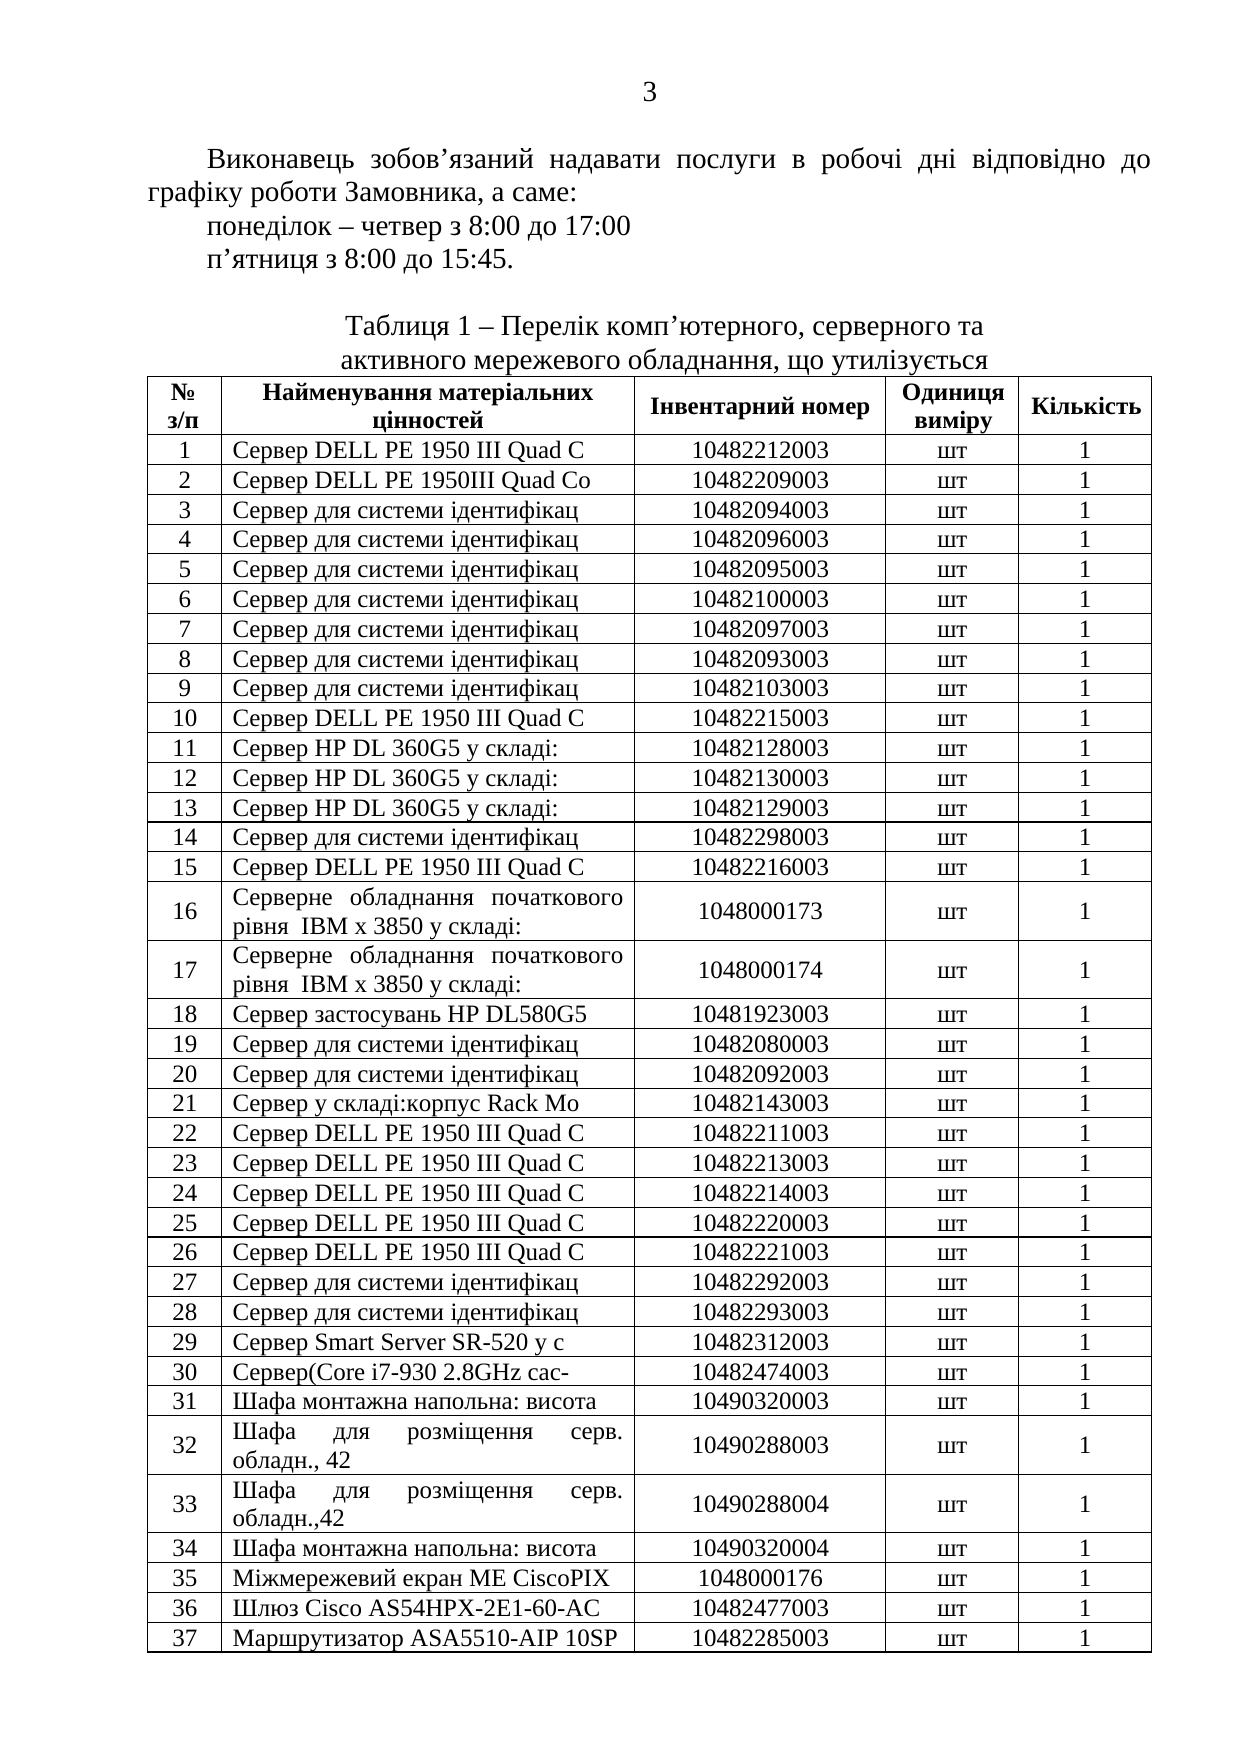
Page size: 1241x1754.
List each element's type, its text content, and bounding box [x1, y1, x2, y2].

table_cell 1 [1019, 703, 1151, 732]
table_cell 1 [1019, 763, 1151, 792]
table_cell шт [886, 674, 1018, 702]
table_cell 10481923003 [635, 999, 885, 1028]
table_cell шт [886, 584, 1018, 613]
table_cell 10482097003 [635, 614, 885, 643]
table_cell шт [886, 1148, 1018, 1177]
table_cell 10482128003 [635, 733, 885, 762]
table_cell 10482130003 [635, 763, 885, 792]
table_cell шт [886, 823, 1018, 851]
table_cell 19 [148, 1029, 221, 1058]
table_cell шт [886, 554, 1018, 583]
table_cell 16 [148, 882, 221, 939]
table_cell 1 [1019, 1178, 1151, 1207]
table_cell 1 [1019, 1059, 1151, 1087]
table_cell Сервер(Core i7-930 2.8GHz cac- [222, 1357, 634, 1385]
table_cell 10482093003 [635, 644, 885, 672]
table_cell Сервер для системи iдентифiкац [222, 644, 634, 672]
table_cell шт [886, 1267, 1018, 1296]
table_cell шт [886, 763, 1018, 792]
table_cell Серверне обладнання початкового рівня IBM x 3850 у складі: [222, 882, 634, 939]
table_cell 17 [148, 941, 221, 998]
table_cell 10482095003 [635, 554, 885, 583]
table_cell 10482216003 [635, 852, 885, 881]
table_cell 10482221003 [635, 1238, 885, 1266]
table_cell 10482080003 [635, 1029, 885, 1058]
text Таблиця 1 – Перелік комп’ютерного, серверного та [118, 308, 1152, 342]
table_cell 1 [1019, 1148, 1151, 1177]
table_cell шт [886, 1238, 1018, 1266]
table_cell 1 [1019, 525, 1151, 553]
table_cell 37 [148, 1623, 221, 1651]
table_cell 10482213003 [635, 1148, 885, 1177]
table_cell 1 [1019, 1386, 1151, 1415]
table_header Найменування матеріальних цінностей [222, 377, 634, 434]
table_cell Сервер для системи iдентифiкац [222, 674, 634, 702]
table_cell шт [886, 703, 1018, 732]
table_cell 1 [1019, 1416, 1151, 1474]
table_cell Сервер для системи iдентифiкац [222, 554, 634, 583]
table_header Кількість [1019, 377, 1151, 434]
table_cell 1 [1019, 999, 1151, 1028]
table_cell 23 [148, 1148, 221, 1177]
table_cell 1 [1019, 1475, 1151, 1532]
table_cell 1 [1019, 584, 1151, 613]
table_cell 10482220003 [635, 1208, 885, 1236]
table_cell 1 [1019, 1267, 1151, 1296]
table_cell 10482212003 [635, 435, 885, 464]
table_cell 10490288004 [635, 1475, 885, 1532]
table_cell шт [886, 495, 1018, 523]
table_cell 10482096003 [635, 525, 885, 553]
table_cell 6 [148, 584, 221, 613]
table_cell Сервер у складi:корпус Rack Mo [222, 1089, 634, 1117]
table_cell 10490320004 [635, 1533, 885, 1562]
table_cell 10482094003 [635, 495, 885, 523]
table_cell Сервер для системи iдентифiкац [222, 1029, 634, 1058]
table_cell 1 [1019, 882, 1151, 939]
table_cell Сервер DELL PE 1950 III Quad C [222, 1238, 634, 1266]
table_cell 10482129003 [635, 793, 885, 821]
table_cell шт [886, 1563, 1018, 1592]
table_cell шт [886, 1089, 1018, 1117]
table_cell 1 [1019, 1327, 1151, 1356]
table_cell шт [886, 435, 1018, 464]
table_cell шт [886, 644, 1018, 672]
table_cell Сервер HP DL 360G5 у складi: [222, 793, 634, 821]
table_cell 26 [148, 1238, 221, 1266]
table_cell 15 [148, 852, 221, 881]
table_cell 1 [1019, 1238, 1151, 1266]
table_cell Маршрутизатор ASA5510-AIP 10SP [222, 1623, 634, 1651]
table_cell шт [886, 1059, 1018, 1087]
table_cell 5 [148, 554, 221, 583]
table_cell Сервер Smart Server SR-520 у с [222, 1327, 634, 1356]
table_cell Сервер DELL PE 1950 III Quad C [222, 1148, 634, 1177]
table_cell шт [886, 1386, 1018, 1415]
table_cell 10482312003 [635, 1327, 885, 1356]
table_cell 10482209003 [635, 465, 885, 494]
table_cell 10482143003 [635, 1089, 885, 1117]
table_cell шт [886, 1416, 1018, 1474]
table_cell Сервер для системи iдентифiкац [222, 525, 634, 553]
table_cell шт [886, 1357, 1018, 1385]
table_cell 1 [1019, 465, 1151, 494]
table_cell 1 [1019, 1029, 1151, 1058]
table_cell 29 [148, 1327, 221, 1356]
table_cell шт [886, 1593, 1018, 1622]
table_cell 4 [148, 525, 221, 553]
table_cell Сервер HP DL 360G5 у складi: [222, 733, 634, 762]
table_cell Сервер HP DL 360G5 у складi: [222, 763, 634, 792]
table_cell 28 [148, 1297, 221, 1326]
table_cell 1 [1019, 614, 1151, 643]
table_cell Сервер для системи iдентифiкац [222, 584, 634, 613]
table_cell шт [886, 1208, 1018, 1236]
table_cell 1048000176 [635, 1563, 885, 1592]
table_cell 1 [148, 435, 221, 464]
table_cell 13 [148, 793, 221, 821]
table_cell 34 [148, 1533, 221, 1562]
table_cell шт [886, 1475, 1018, 1532]
table_cell Сервер для системи iдентифiкац [222, 1267, 634, 1296]
table_cell 22 [148, 1118, 221, 1147]
table_cell шт [886, 1029, 1018, 1058]
text понеділок – четвер з 8:00 до 17:00 [148, 208, 1152, 241]
table_cell 12 [148, 763, 221, 792]
table_cell 1 [1019, 1089, 1151, 1117]
table_cell 10482293003 [635, 1297, 885, 1326]
table_cell 30 [148, 1357, 221, 1385]
table_cell Шафа монтажна напольна: висота [222, 1386, 634, 1415]
table_cell 36 [148, 1593, 221, 1622]
table_cell 10482103003 [635, 674, 885, 702]
table_cell шт [886, 1327, 1018, 1356]
table_cell Сервер DELL PE 1950 III Quad C [222, 1178, 634, 1207]
table_cell шт [886, 733, 1018, 762]
table_cell 1 [1019, 1593, 1151, 1622]
table_cell 1 [1019, 1208, 1151, 1236]
table_cell 20 [148, 1059, 221, 1087]
table_cell 10 [148, 703, 221, 732]
table_cell 21 [148, 1089, 221, 1117]
table_cell 24 [148, 1178, 221, 1207]
table_cell 8 [148, 644, 221, 672]
table_cell 1 [1019, 941, 1151, 998]
table_cell 1 [1019, 1563, 1151, 1592]
table_cell шт [886, 1623, 1018, 1651]
table_cell 18 [148, 999, 221, 1028]
table_cell 10482092003 [635, 1059, 885, 1087]
text Виконавець зобов’язаний надавати послуги в робочі дні відповідно до графіку роботи Замовника, а саме: [148, 141, 1152, 208]
table_cell шт [886, 1297, 1018, 1326]
table_header Інвентарний номер [635, 377, 885, 434]
table_cell 10482292003 [635, 1267, 885, 1296]
table_cell Сервер DELL PE 1950 III Quad C [222, 435, 634, 464]
table_cell 10482215003 [635, 703, 885, 732]
table_cell 7 [148, 614, 221, 643]
table_cell Шлюз Cisco AS54HPX-2E1-60-AC [222, 1593, 634, 1622]
table_cell 27 [148, 1267, 221, 1296]
table_cell 1 [1019, 644, 1151, 672]
table_cell 1 [1019, 435, 1151, 464]
table_cell шт [886, 614, 1018, 643]
table_cell 1048000173 [635, 882, 885, 939]
table_cell 1048000174 [635, 941, 885, 998]
table_cell 10482298003 [635, 823, 885, 851]
table_cell 10482214003 [635, 1178, 885, 1207]
table_cell Сервер DELL PE 1950 III Quad C [222, 703, 634, 732]
table_cell 1 [1019, 852, 1151, 881]
table_cell 1 [1019, 1297, 1151, 1326]
table_cell 1 [1019, 495, 1151, 523]
table_cell 1 [1019, 793, 1151, 821]
table_cell Серверне обладнання початкового рівня IBM x 3850 у складі: [222, 941, 634, 998]
table_cell Мiжмережевий екран ME CiscoPIX [222, 1563, 634, 1592]
table_cell 31 [148, 1386, 221, 1415]
table_cell 10482100003 [635, 584, 885, 613]
table_cell 25 [148, 1208, 221, 1236]
table_cell 2 [148, 465, 221, 494]
table_cell 1 [1019, 1533, 1151, 1562]
table_cell Сервер DELL PE 1950III Quad Co [222, 465, 634, 494]
table_cell 10490320003 [635, 1386, 885, 1415]
table_cell 33 [148, 1475, 221, 1532]
table_cell Шафа монтажна напольна: висота [222, 1533, 634, 1562]
table_cell Сервер DELL PE 1950 III Quad C [222, 852, 634, 881]
table_cell шт [886, 882, 1018, 939]
table_cell шт [886, 1178, 1018, 1207]
table_cell 1 [1019, 1118, 1151, 1147]
table_cell шт [886, 999, 1018, 1028]
table_cell 1 [1019, 674, 1151, 702]
table_cell Сервер застосувань HP DL580G5 [222, 999, 634, 1028]
table_cell 1 [1019, 554, 1151, 583]
table_cell 11 [148, 733, 221, 762]
table_cell 10490288003 [635, 1416, 885, 1474]
table_header Одиниця виміру [886, 377, 1018, 434]
table_cell 35 [148, 1563, 221, 1592]
text активного мережевого обладнання, що утилізується [118, 342, 1152, 376]
table_cell шт [886, 1118, 1018, 1147]
table_cell 10482285003 [635, 1623, 885, 1651]
table_cell шт [886, 465, 1018, 494]
table_cell шт [886, 852, 1018, 881]
table_cell Шафа для розміщення серв. обладн.,42 [222, 1475, 634, 1532]
table_cell 3 [148, 495, 221, 523]
table_cell шт [886, 793, 1018, 821]
table_cell 1 [1019, 823, 1151, 851]
text п’ятниця з 8:00 до 15:45. [148, 241, 1152, 275]
table_cell 1 [1019, 1623, 1151, 1651]
table_cell шт [886, 941, 1018, 998]
table_cell шт [886, 525, 1018, 553]
table_cell 1 [1019, 733, 1151, 762]
table_cell Сервер для системи iдентифiкац [222, 1297, 634, 1326]
table_cell 32 [148, 1416, 221, 1474]
table_cell Сервер для системи iдентифiкац [222, 823, 634, 851]
table_cell 10482477003 [635, 1593, 885, 1622]
table_cell 9 [148, 674, 221, 702]
table_cell Сервер для системи iдентифiкац [222, 614, 634, 643]
table_cell 14 [148, 823, 221, 851]
table_cell Сервер DELL PE 1950 III Quad C [222, 1208, 634, 1236]
table_cell шт [886, 1533, 1018, 1562]
table_cell Сервер для системи iдентифiкац [222, 1059, 634, 1087]
table_cell Сервер для системи iдентифiкац [222, 495, 634, 523]
table_cell Шафа для розміщення серв. обладн., 42 [222, 1416, 634, 1474]
table_header № з/п [148, 377, 221, 434]
table_cell 10482211003 [635, 1118, 885, 1147]
table_cell 10482474003 [635, 1357, 885, 1385]
table_cell 1 [1019, 1357, 1151, 1385]
table_cell Сервер DELL PE 1950 III Quad C [222, 1118, 634, 1147]
